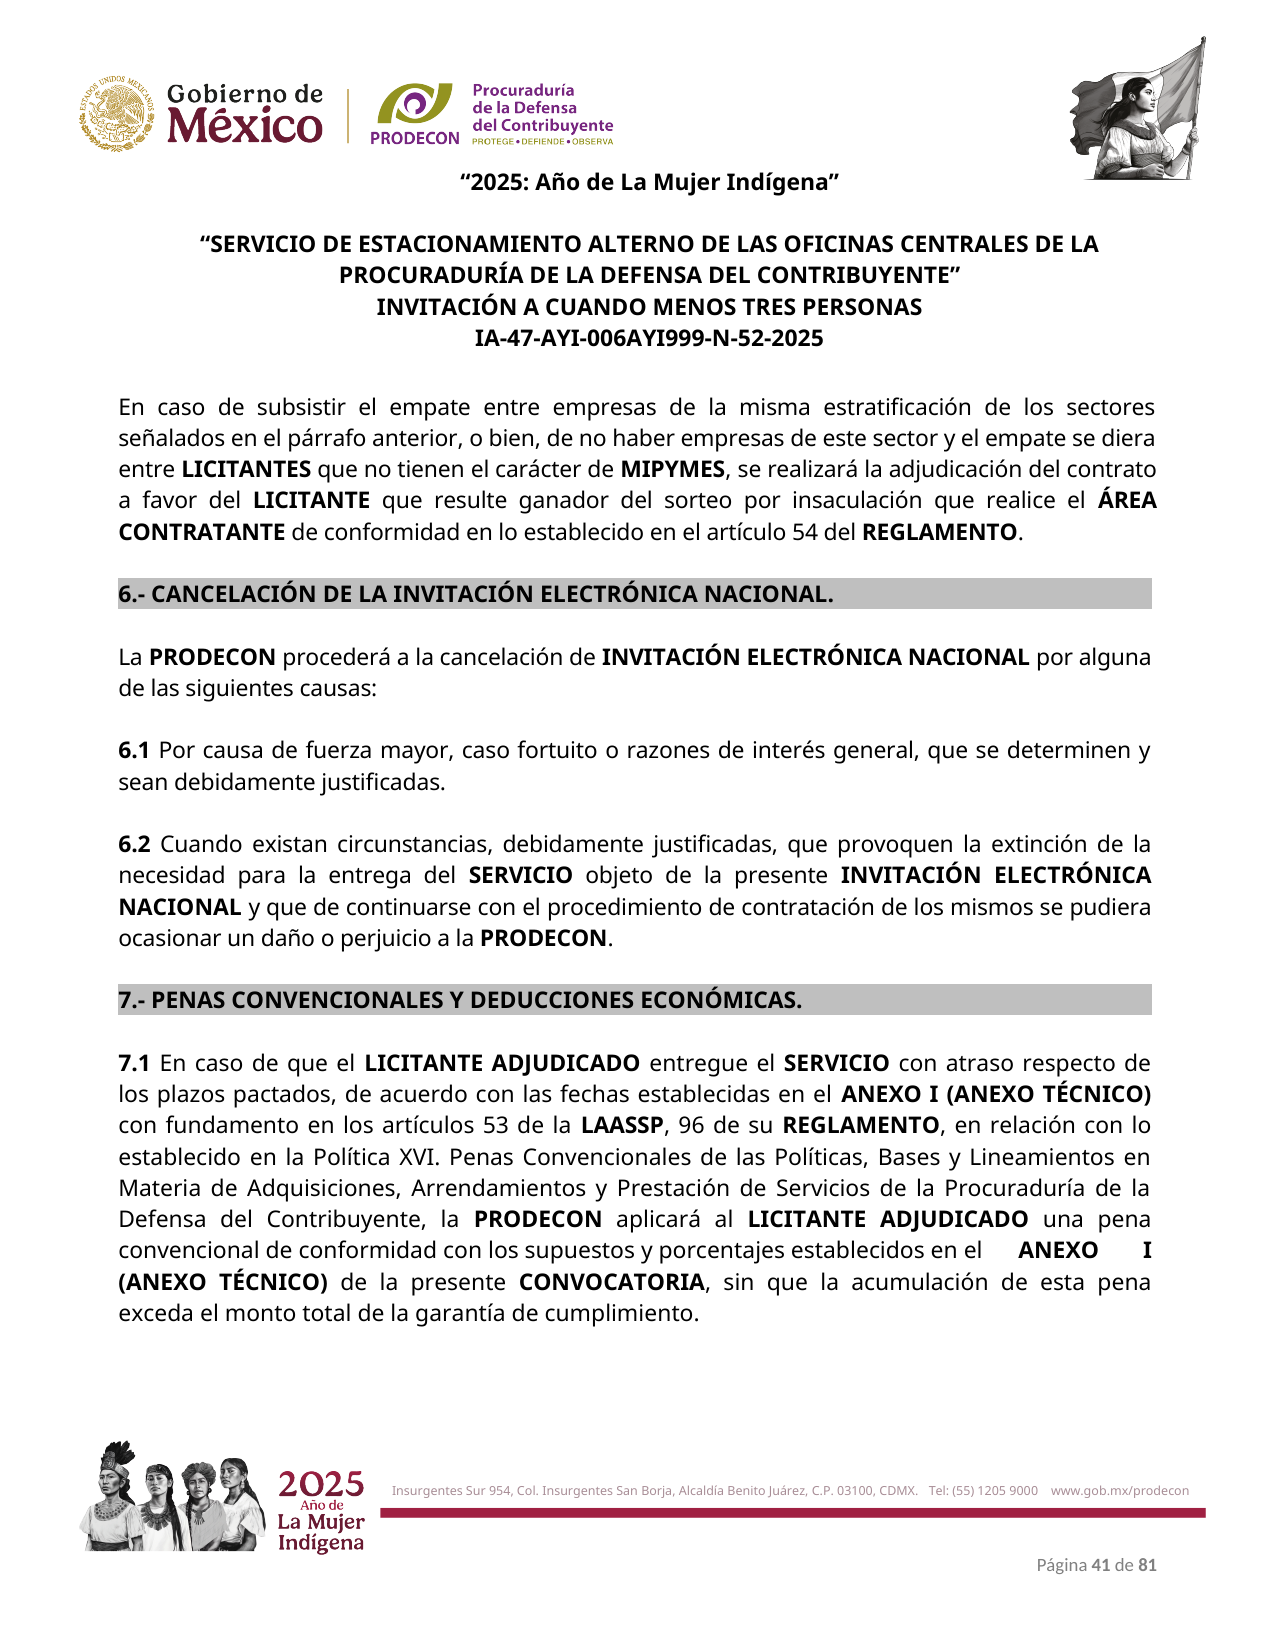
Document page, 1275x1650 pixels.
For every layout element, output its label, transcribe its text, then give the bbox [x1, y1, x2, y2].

text 7.1 En caso de que el LICITANTE ADJUDICADO entregue el SERVICIO con atraso respecto de los plazos pactados, de acuerdo con las fechas establecidas en el ANEXO I (ANEXO TÉCNICO) con fundamento en los artículos 53 de la LAASSP, 96 de su REGLAMENTO, en relación con lo establecido en la Política XVI. Penas Convencionales de las Políticas, Bases y Lineamientos en Materia de Adquisiciones, Arrendamientos y Prestación de Servicios de la Procuraduría de la Defensa del Contribuyente, la PRODECON aplicará al LICITANTE ADJUDICADO una pena convencional de conformidad con los supuestos y porcentajes establecidos en el ANEXO I (ANEXO TÉCNICO) de la presente CONVOCATORIA, sin que la acumulación de esta pena exceda el monto total de la garantía de cumplimiento. [118, 1047, 1152, 1328]
text 6.1 Por causa de fuerza mayor, caso fortuito o razones de interés general, que se determinen y sean debidamente justificadas. [118, 734, 1152, 797]
text La PRODECON procederá a la cancelación de INVITACIÓN ELECTRÓNICA NACIONAL por alguna de las siguientes causas: [118, 640, 1152, 703]
text 7.- PENAS CONVENCIONALES Y DEDUCCIONES ECONÓMICAS. [118, 984, 1152, 1015]
picture [70, 1434, 1220, 1560]
picture [487, 176, 492, 185]
text 6.- CANCELACIÓN DE LA INVITACIÓN ELECTRÓNICA NACIONAL. [118, 578, 1152, 609]
picture [67, 28, 1217, 185]
text En caso de subsistir el empate entre empresas de la misma estratificación de los sectores señalados en el párrafo anterior, o bien, de no haber empresas de este sector y el empate se diera entre LICITANTES que no tienen el carácter de MIPYMES, se realizará la adjudicación del contrato a favor del LICITANTE que resulte ganador del sorteo por insaculación que realice el ÁREA CONTRATANTE de conformidad en lo establecido en el artículo 54 del REGLAMENTO. [118, 390, 1157, 547]
text 6.2 Cuando existan circunstancias, debidamente justificadas, que provoquen la extinción de la necesidad para la entrega del SERVICIO objeto de la presente INVITACIÓN ELECTRÓNICA NACIONAL y que de continuarse con el procedimiento de contratación de los mismos se pudiera ocasionar un daño o perjuicio a la PRODECON. [118, 828, 1152, 953]
